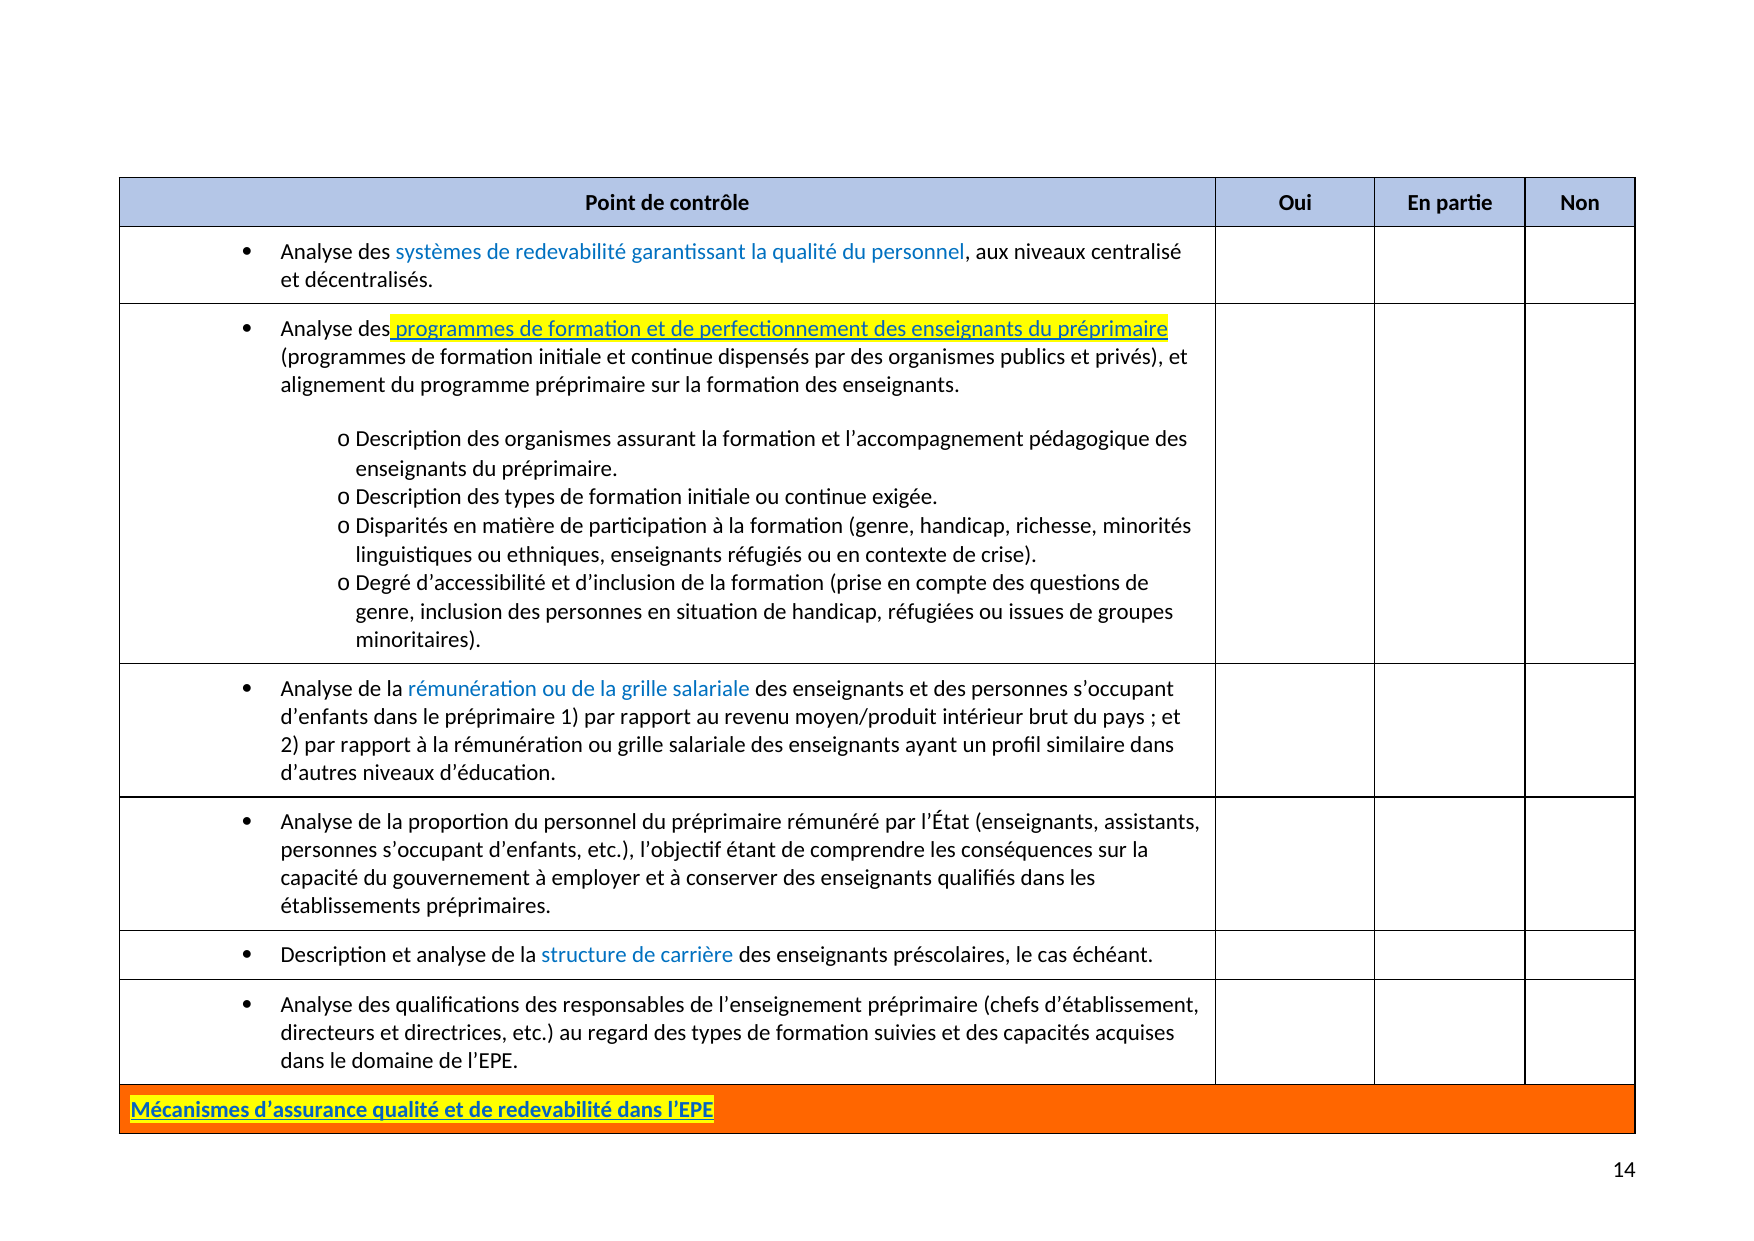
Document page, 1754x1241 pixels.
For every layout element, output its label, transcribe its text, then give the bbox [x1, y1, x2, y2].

table_cell [1375, 798, 1524, 929]
table_cell [1526, 664, 1634, 796]
table_cell Analyse des programmes de formation et de perfectionnement des enseignants du préprimaire (programmes de formation initiale et continue dispensés par des organismes publics et privés), et alignement du programme préprimaire sur la formation des enseignants. Description des organismes assurant la formation et l’accompagnement pédagogique des enseignants du préprimaire. Description des types de formation initiale ou continue exigée. Disparités en matière de participation à la formation (genre, handicap, richesse, minorités linguistiques ou ethniques, enseignants réfugiés ou en contexte de crise). Degré d’accessibilité et d’inclusion de la formation (prise en compte des questions de genre, inclusion des personnes en situation de handicap, réfugiées ou issues de groupes minoritaires). [120, 304, 1215, 663]
table_header Point de contrôle [120, 178, 1215, 226]
table_header Non [1526, 178, 1634, 226]
table_cell [1216, 931, 1374, 979]
table_cell [1526, 798, 1634, 929]
table_cell [1216, 980, 1374, 1084]
table_cell Mécanismes d’assurance qualité et de redevabilité dans l’EPE [120, 1085, 1634, 1133]
table_cell Analyse de la proportion du personnel du préprimaire rémunéré par l’État (enseignants, assistants, personnes s’occupant d’enfants, etc.), l’objectif étant de comprendre les conséquences sur la capacité du gouvernement à employer et à conserver des enseignants qualifiés dans les établissements préprimaires. [120, 798, 1215, 929]
table_cell [1375, 980, 1524, 1084]
table_cell Description et analyse de la structure de carrière des enseignants préscolaires, le cas échéant. [120, 931, 1215, 979]
table_cell [1216, 227, 1374, 303]
table_cell [1375, 664, 1524, 796]
table_cell [1216, 664, 1374, 796]
table_cell [1526, 304, 1634, 663]
table_cell [1375, 304, 1524, 663]
table_cell [1526, 980, 1634, 1084]
table_cell [1375, 931, 1524, 979]
table_cell [1216, 304, 1374, 663]
table_cell [1526, 931, 1634, 979]
table_cell Analyse de la rémunération ou de la grille salariale des enseignants et des personnes s’occupant d’enfants dans le préprimaire 1) par rapport au revenu moyen/produit intérieur brut du pays ; et 2) par rapport à la rémunération ou grille salariale des enseignants ayant un profil similaire dans d’autres niveaux d’éducation. [120, 664, 1215, 796]
table_cell [1526, 227, 1634, 303]
table_header En partie [1375, 178, 1524, 226]
table_cell [1216, 798, 1374, 929]
table_header Oui [1216, 178, 1374, 226]
table_cell Analyse des qualifications des responsables de l’enseignement préprimaire (chefs d’établissement, directeurs et directrices, etc.) au regard des types de formation suivies et des capacités acquises dans le domaine de l’EPE. [120, 980, 1215, 1084]
table_cell [1375, 227, 1524, 303]
table_cell Analyse des systèmes de redevabilité garantissant la qualité du personnel, aux niveaux centralisé et décentralisés. [120, 227, 1215, 303]
